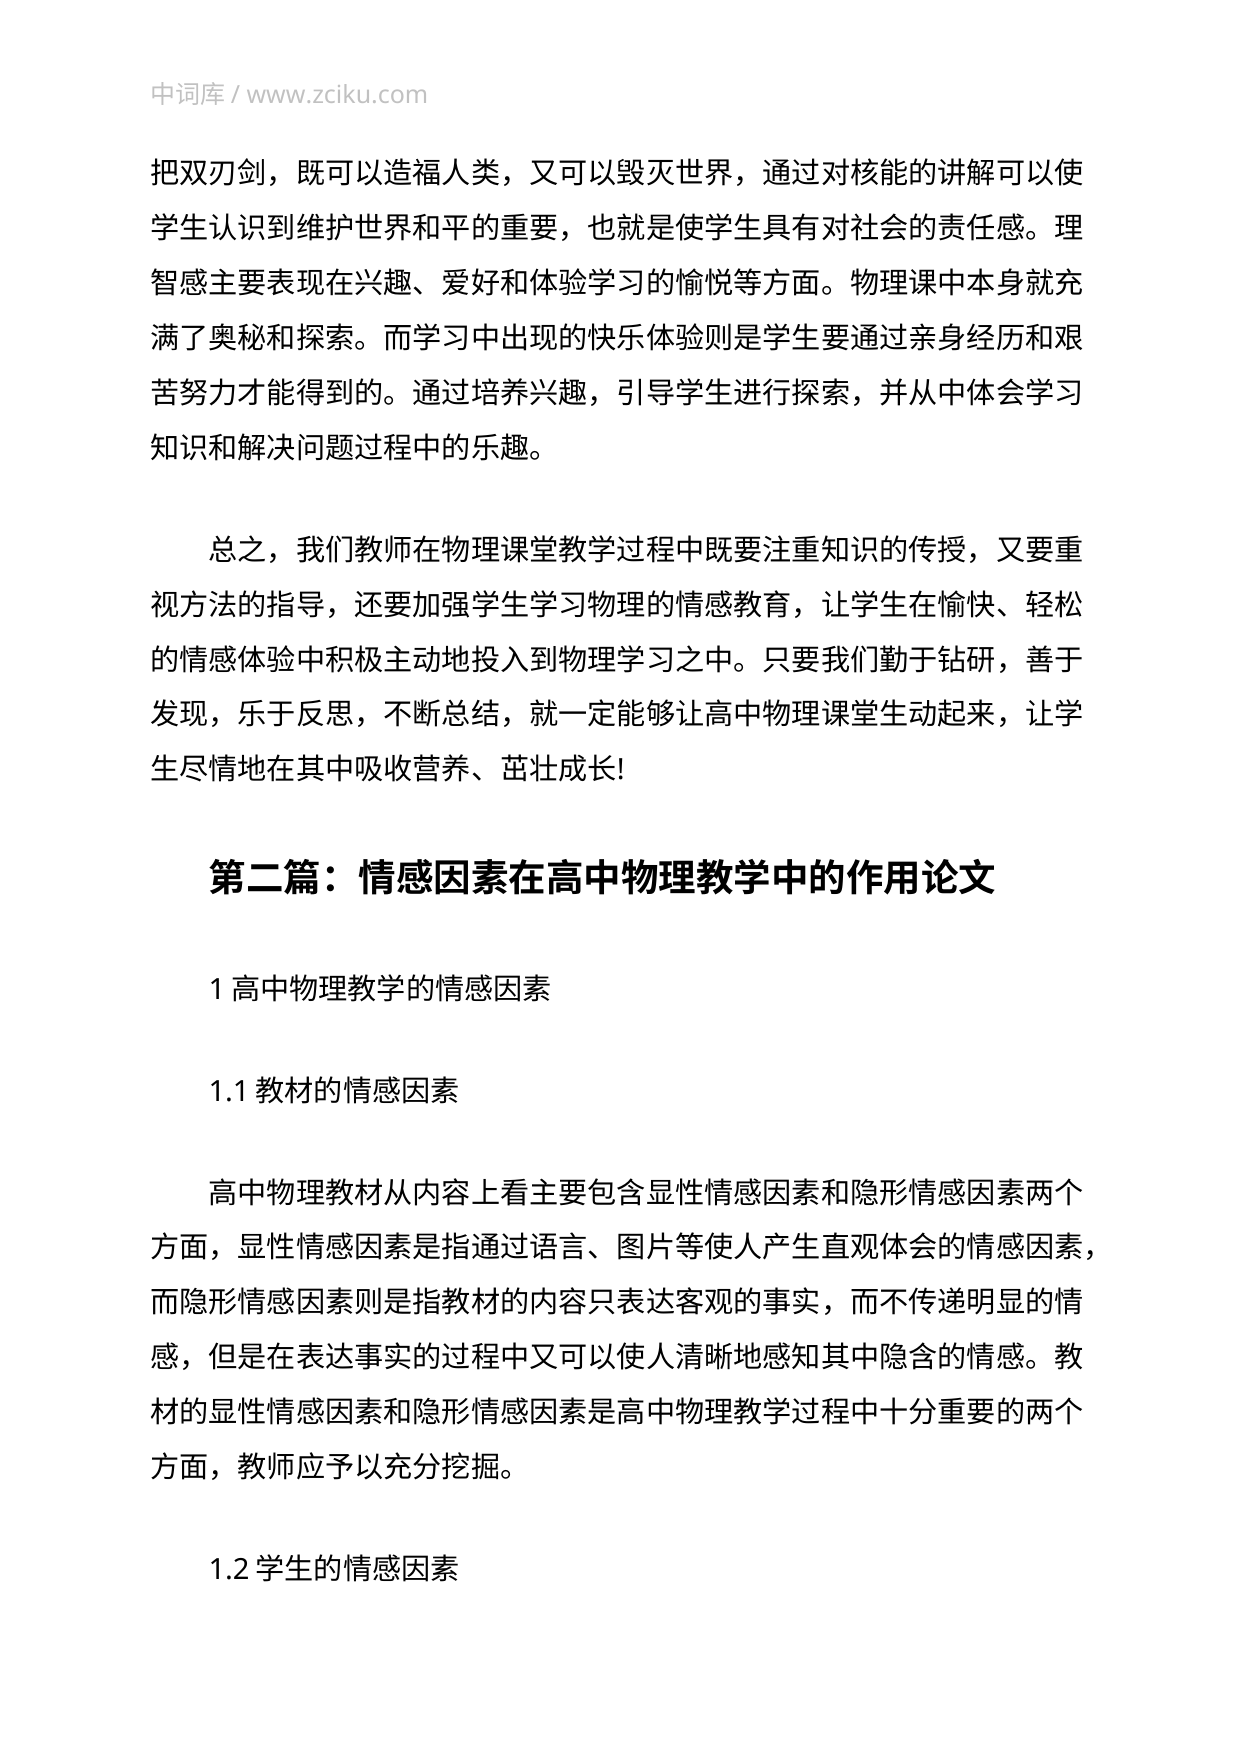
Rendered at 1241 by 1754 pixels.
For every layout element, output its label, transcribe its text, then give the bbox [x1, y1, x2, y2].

text 高中物理教材从内容上看主要包含显性情感因素和隐形情感因素两个方面，显性情感因素是指通过语言、图片等使人产生直观体会的情感因素，而隐形情感因素则是指教材的内容只表达客观的事实，而不传递明显的情感，但是在表达事实的过程中又可以使人清晰地感知其中隐含的情感。教材的显性情感因素和隐形情感因素是高中物理教学过程中十分重要的两个方面，教师应予以充分挖掘。 [150, 1169, 1090, 1486]
text 总之，我们教师在物理课堂教学过程中既要注重知识的传授，又要重视方法的指导，还要加强学生学习物理的情感教育，让学生在愉快、轻松的情感体验中积极主动地投入到物理学习之中。只要我们勤于钻研，善于发现，乐于反思，不断总结，就一定能够让高中物理课堂生动起来，让学生尽情地在其中吸收营养、茁壮成长! [150, 526, 1090, 788]
text 1高中物理教学的情感因素 [150, 965, 1090, 1008]
text 1.2学生的情感因素 [150, 1545, 1090, 1588]
text 第二篇：情感因素在高中物理教学中的作用论文 [150, 848, 1090, 902]
text 1.1教材的情感因素 [150, 1067, 1090, 1109]
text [150, 150, 1090, 467]
